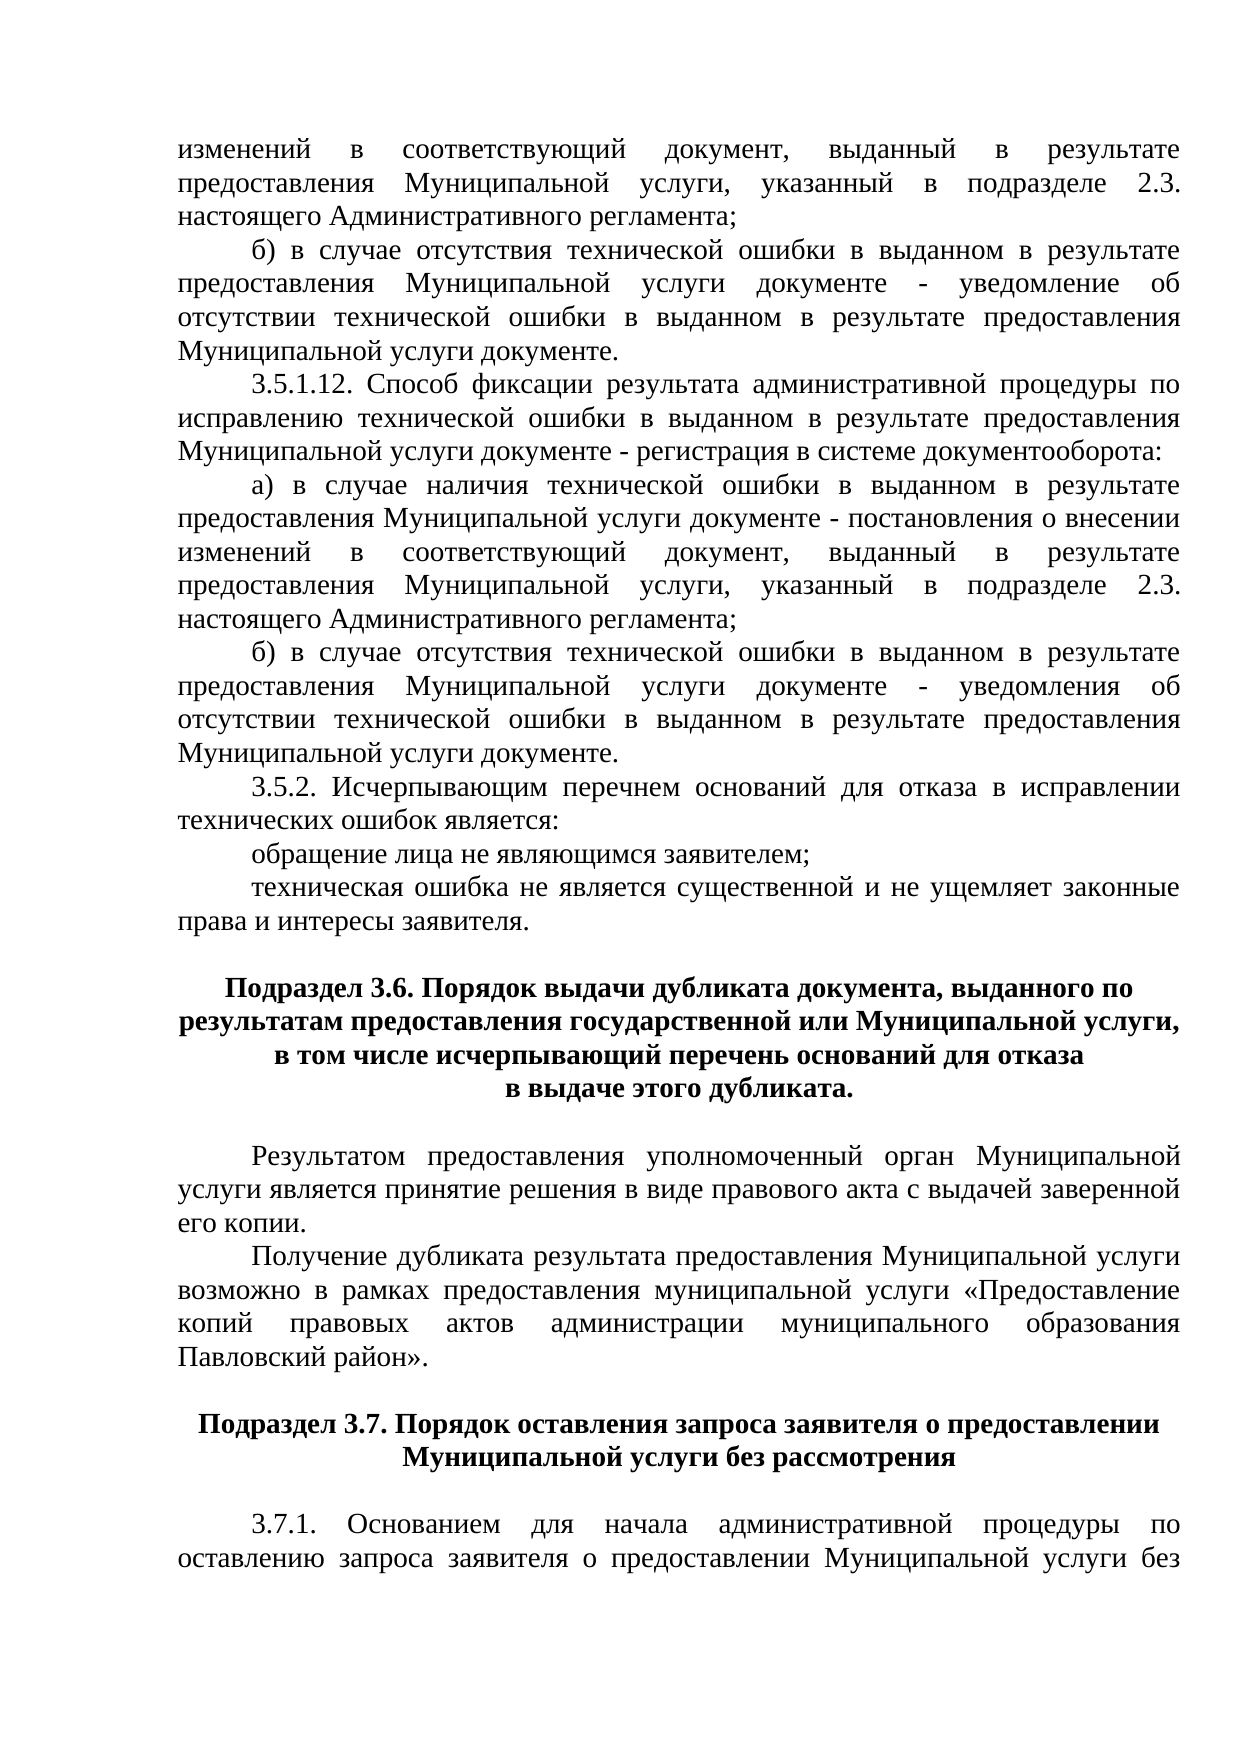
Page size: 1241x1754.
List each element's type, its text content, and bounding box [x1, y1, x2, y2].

text а) в случае наличия технической ошибки в выданном в результате предоставления Муниципальной услуги документе - постановления о внесении изменений в соответствующий документ, выданный в результате предоставления Муниципальной услуги, указанный в подразделе 2.3. настоящего Административного регламента; [177, 467, 1181, 634]
text Муниципальной услуги без рассмотрения [177, 1439, 1181, 1473]
text 3.5.2. Исчерпывающим перечнем оснований для отказа в исправлении технических ошибок является: [177, 769, 1181, 836]
text Результатом предоставления уполномоченный орган Муниципальной услуги является принятие решения в виде правового акта с выдачей заверенной его копии. [177, 1138, 1181, 1238]
text результатам предоставления государственной или Муниципальной услуги, в том числе исчерпывающий перечень оснований для отказа [177, 1003, 1181, 1071]
text 3.5.1.12. Способ фиксации результата административной процедуры по исправлению технической ошибки в выданном в результате предоставления Муниципальной услуги документе - регистрация в системе документооборота: [177, 366, 1181, 467]
text Подраздел 3.7. Порядок оставления запроса заявителя о предоставлении [177, 1406, 1181, 1439]
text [177, 1507, 1181, 1574]
text в выдаче этого дубликата. [177, 1071, 1181, 1104]
text техническая ошибка не является существенной и не ущемляет законные права и интересы заявителя. [177, 869, 1181, 936]
text Подраздел 3.6. Порядок выдачи дубликата документа, выданного по [177, 970, 1181, 1003]
text б) в случае отсутствия технической ошибки в выданном в результате предоставления Муниципальной услуги документе - уведомления об отсутствии технической ошибки в выданном в результате предоставления Муниципальной услуги документе. [177, 634, 1181, 769]
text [177, 131, 1181, 232]
text Получение дубликата результата предоставления Муниципальной услуги возможно в рамках предоставления муниципальной услуги «Предоставление копий правовых актов администрации муниципального образования Павловский район». [177, 1238, 1181, 1372]
text б) в случае отсутствия технической ошибки в выданном в результате предоставления Муниципальной услуги документе - уведомление об отсутствии технической ошибки в выданном в результате предоставления Муниципальной услуги документе. [177, 232, 1181, 366]
text обращение лица не являющимся заявителем; [177, 836, 1181, 869]
